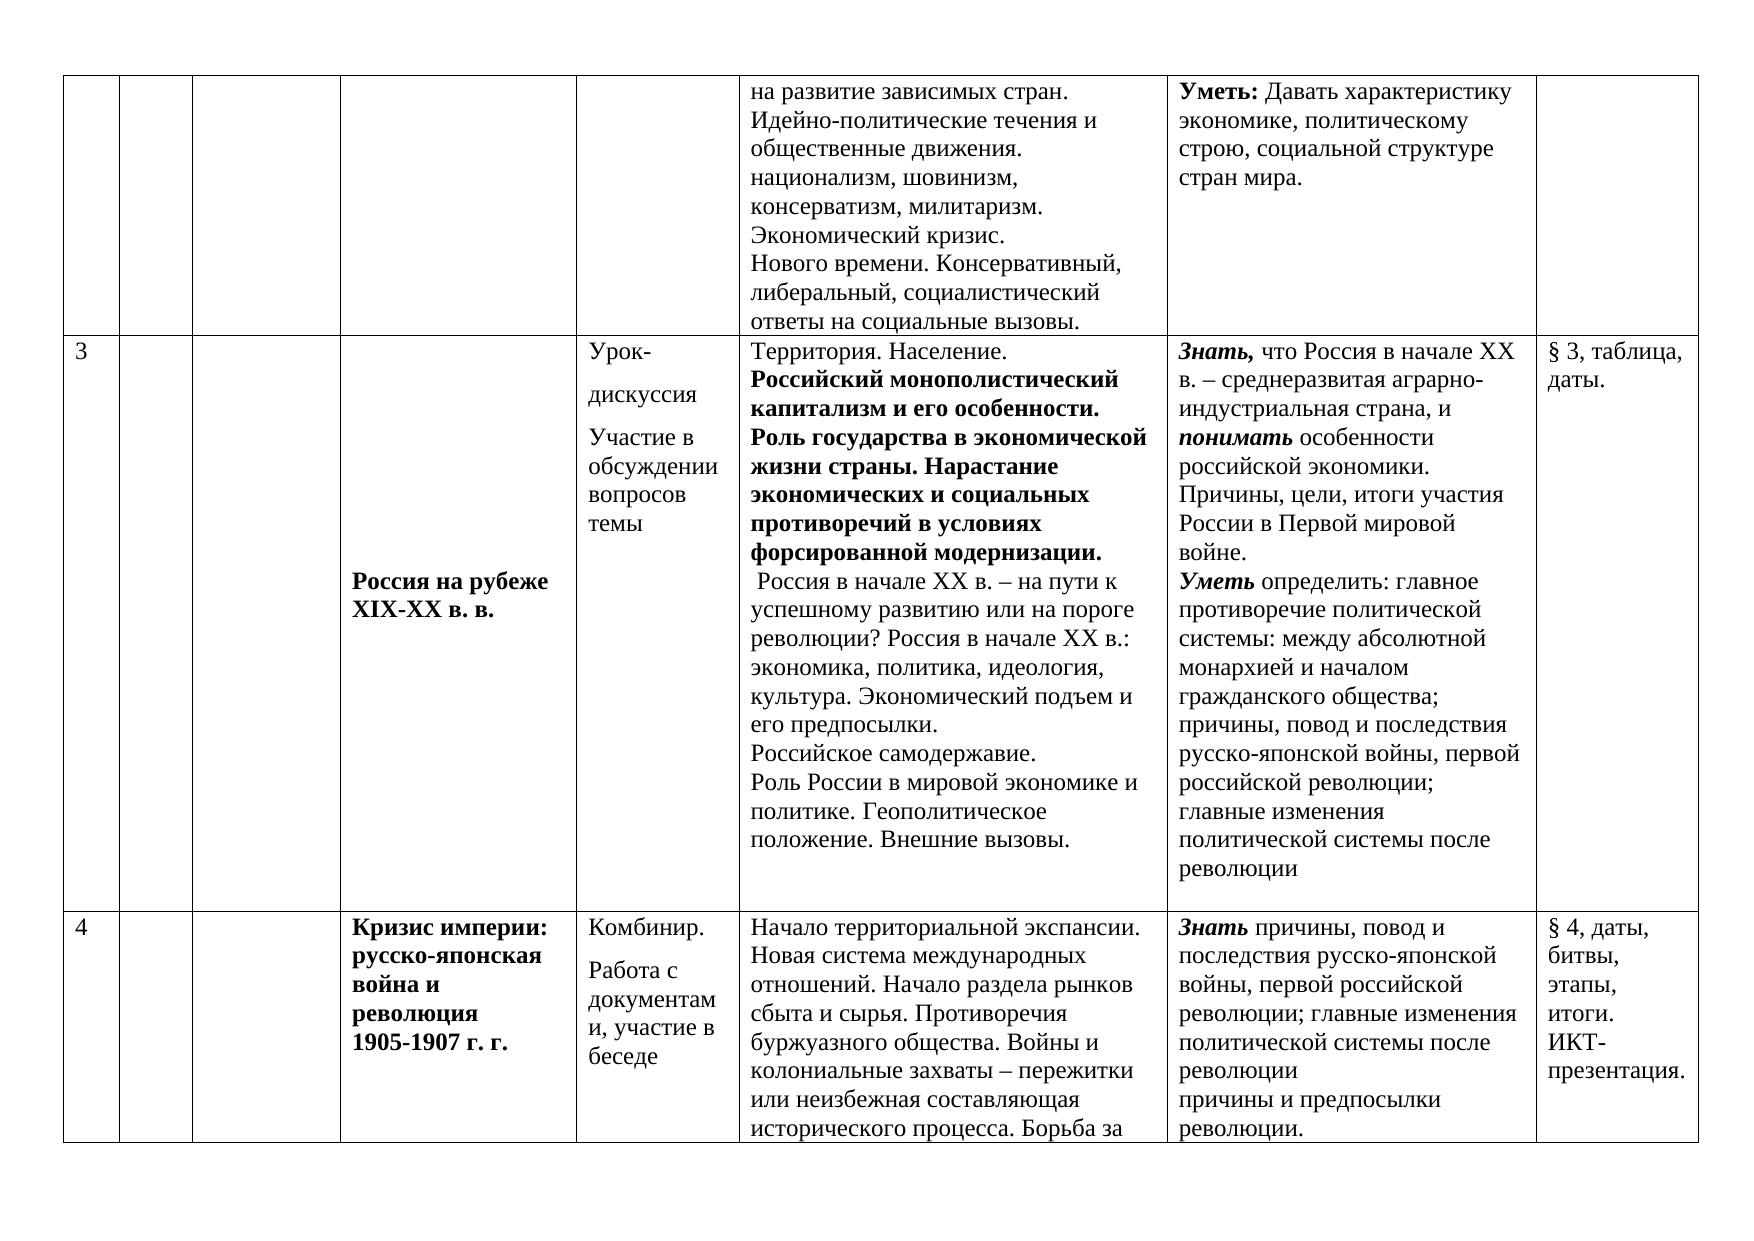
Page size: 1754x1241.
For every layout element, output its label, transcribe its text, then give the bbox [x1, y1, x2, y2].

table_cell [577, 912, 739, 1142]
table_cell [1537, 912, 1698, 1142]
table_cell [1168, 912, 1536, 1142]
table_cell 2 [64, 76, 119, 335]
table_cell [1168, 76, 1536, 335]
table_cell 4 [64, 912, 119, 1142]
table_cell § 3, таблица, даты. [1537, 336, 1698, 911]
table_cell [193, 912, 340, 1142]
table_cell [120, 336, 192, 911]
table_cell [193, 76, 340, 335]
table_cell Урок-дискуссия Участие в обсуждении вопросов темы [577, 336, 739, 911]
table_cell [193, 336, 340, 911]
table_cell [341, 912, 576, 1142]
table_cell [1537, 76, 1698, 335]
table_cell Знать, что Россия в начале XX в. – среднеразвитая аграрно-индустриальная страна, и понимать особенности российской экономики. Причины, цели, итоги участия России в Первой мировой войне. Уметь определить: главное противоречие политической системы: между абсолютной монархией и началом гражданского общества; причины, повод и последствия русско-японской войны, первой российской революции; главные изменения политической системы после революции [1168, 336, 1536, 911]
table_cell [577, 76, 739, 335]
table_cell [740, 76, 1167, 335]
table_cell Россия на рубеже ХIХ-ХХ в. в. [341, 336, 576, 911]
table_cell [120, 912, 192, 1142]
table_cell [341, 76, 576, 335]
table_cell 3 [64, 336, 119, 911]
table_cell Территория. Население. Российский монополистический капитализм и его особенности. Роль государства в экономической жизни страны. Нарастание экономических и социальных противоречий в условиях форсированной модернизации. Россия в начале ХХ в. – на пути к успешному развитию или на пороге революции? Россия в начале ХХ в.: экономика, политика, идеология, культура. Экономический подъем и его предпосылки. Российское самодержавие. Роль России в мировой экономике и политике. Геополитическое положение. Внешние вызовы. [740, 336, 1167, 911]
table_cell [120, 76, 192, 335]
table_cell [740, 912, 1167, 1142]
